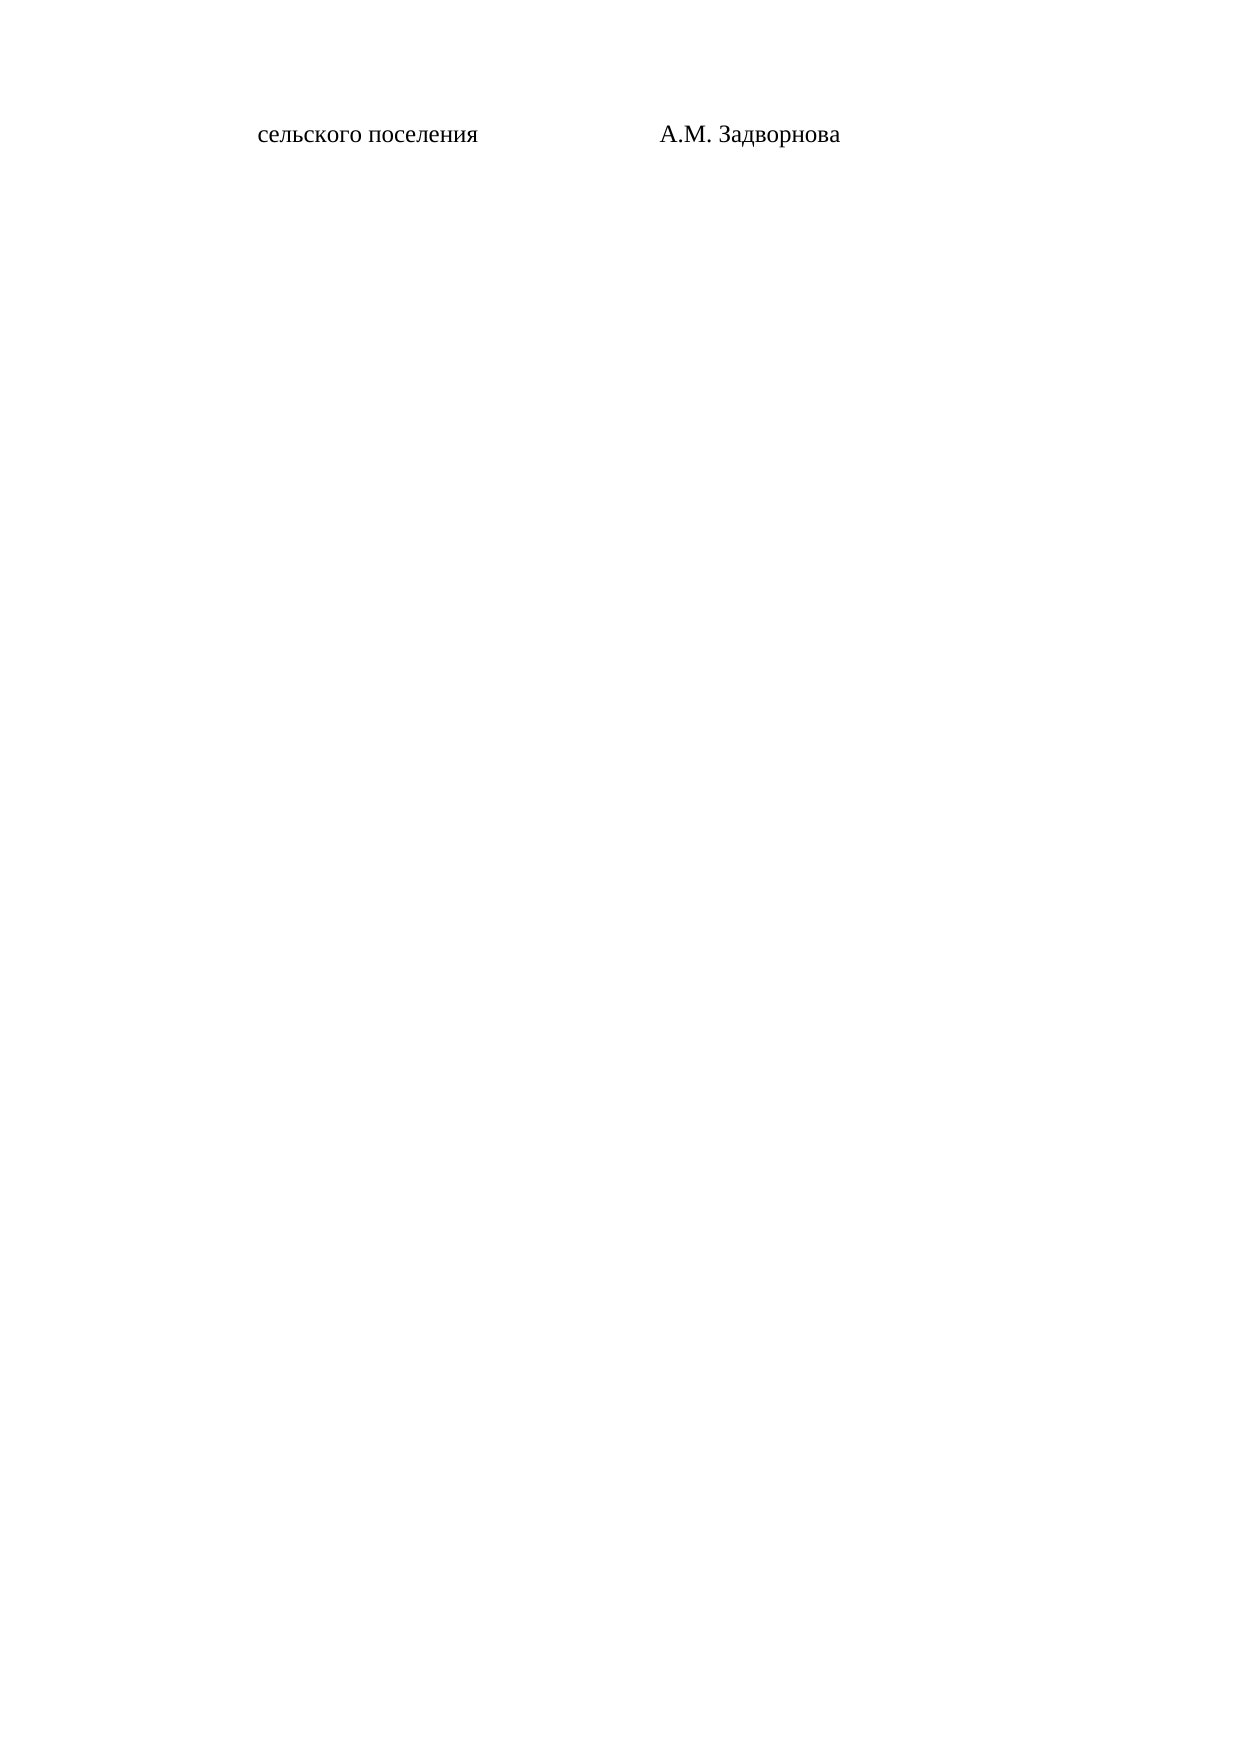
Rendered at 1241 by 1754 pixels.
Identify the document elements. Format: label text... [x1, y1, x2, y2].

text сельского поселения А.М. Задворнова [177, 118, 1152, 148]
